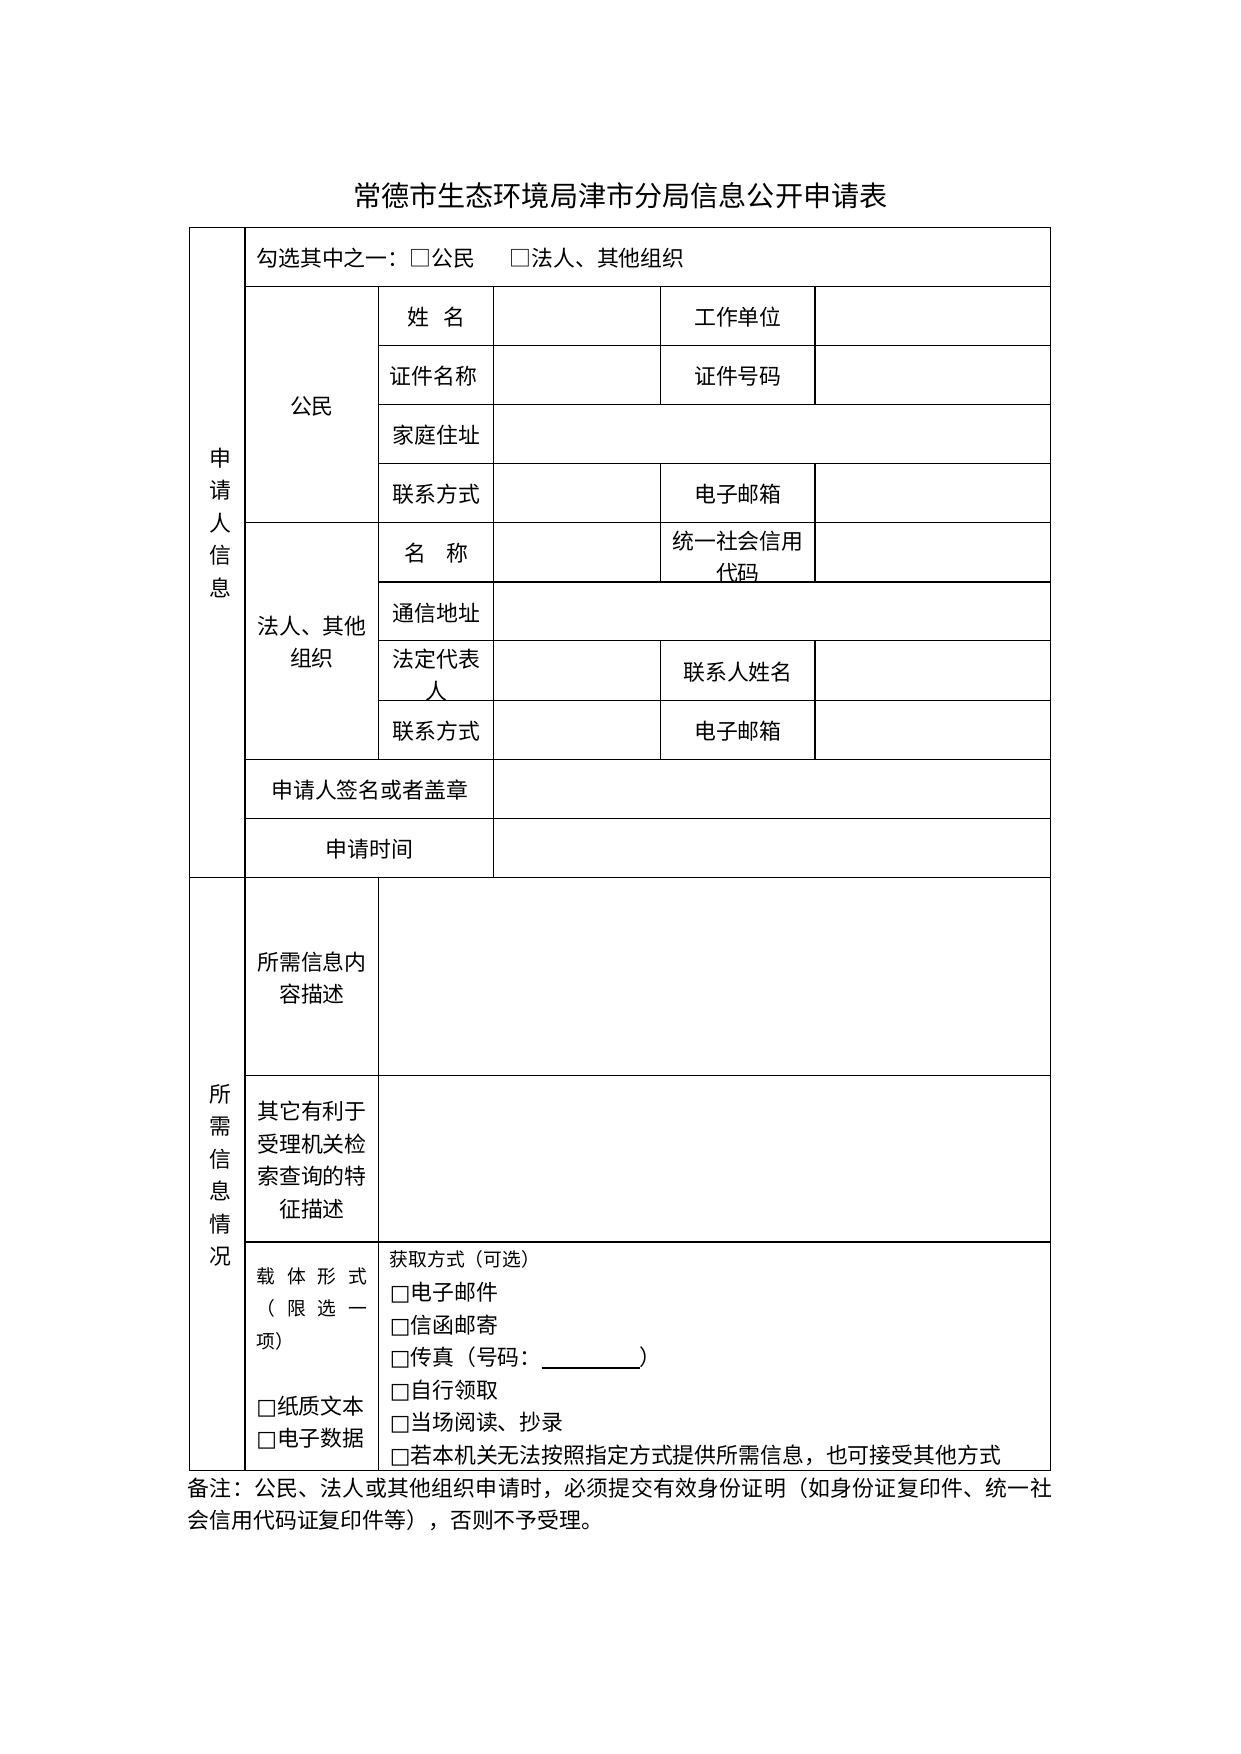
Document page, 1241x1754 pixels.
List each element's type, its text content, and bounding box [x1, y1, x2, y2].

table_cell [494, 346, 660, 404]
table_cell [816, 523, 1050, 581]
table_cell [494, 405, 1050, 463]
table_cell [816, 287, 1050, 345]
table_cell 电子邮箱 [661, 464, 814, 522]
table_cell 申请时间 [246, 819, 493, 877]
table_cell 通信地址 [379, 583, 493, 640]
table_cell [494, 819, 1050, 877]
table_cell 联系方式 [379, 464, 493, 522]
table_cell [494, 464, 660, 522]
table_cell [816, 701, 1050, 758]
table_header 申请人信息 [190, 228, 244, 877]
table_cell 工作单位 [661, 287, 814, 345]
table_cell [816, 641, 1050, 699]
table_cell [494, 641, 660, 699]
table_cell 所需信息内容描述 [246, 878, 378, 1075]
table_cell [494, 287, 660, 345]
text 备注：公民、法人或其他组织申请时，必须提交有效身份证明（如身份证复印件、统一社会信用代码证复印件等），否则不予受理。 [187, 1471, 1053, 1534]
table_cell 联系人姓名 [661, 641, 814, 699]
table_cell [816, 464, 1050, 522]
table_cell 证件号码 [661, 346, 814, 404]
table_cell [494, 523, 660, 581]
table_cell 申请人签名或者盖章 [246, 760, 493, 818]
table_cell 名 称 [379, 523, 493, 581]
table_cell 姓 名 [379, 287, 493, 345]
text 常德市生态环境局津市分局信息公开申请表 [187, 162, 1053, 227]
table_cell [379, 1076, 1050, 1241]
table_cell 电子邮箱 [661, 701, 814, 758]
table_cell 获取方式（可选） □电子邮件 □信函邮寄 □传真（号码： ） □自行领取 □当场阅读、抄录 □若本机关无法按照指定方式提供所需信息，也可接受其他方式 [379, 1243, 1050, 1470]
table_cell [379, 878, 1050, 1075]
table_cell [494, 760, 1050, 818]
table_cell 家庭住址 [379, 405, 493, 463]
table_cell 统一社会信用代码 [661, 523, 814, 581]
table_cell 其它有利于受理机关检索查询的特征描述 [246, 1076, 378, 1241]
table_cell [494, 701, 660, 758]
table_cell 法定代表人 [379, 641, 493, 699]
table_cell 联系方式 [379, 701, 493, 758]
table_header 勾选其中之一：□公民 □法人、其他组织 [246, 228, 1050, 286]
table_cell 证件名称 [379, 346, 493, 404]
table_cell [816, 346, 1050, 404]
table_cell 公民 [246, 287, 378, 522]
table_cell [494, 583, 1050, 640]
table_cell 所需信息情况 [190, 878, 244, 1470]
table_cell 载体形式（限选一项） □纸质文本 □电子数据 [246, 1243, 378, 1470]
table_cell 法人、其他组织 [246, 523, 378, 758]
